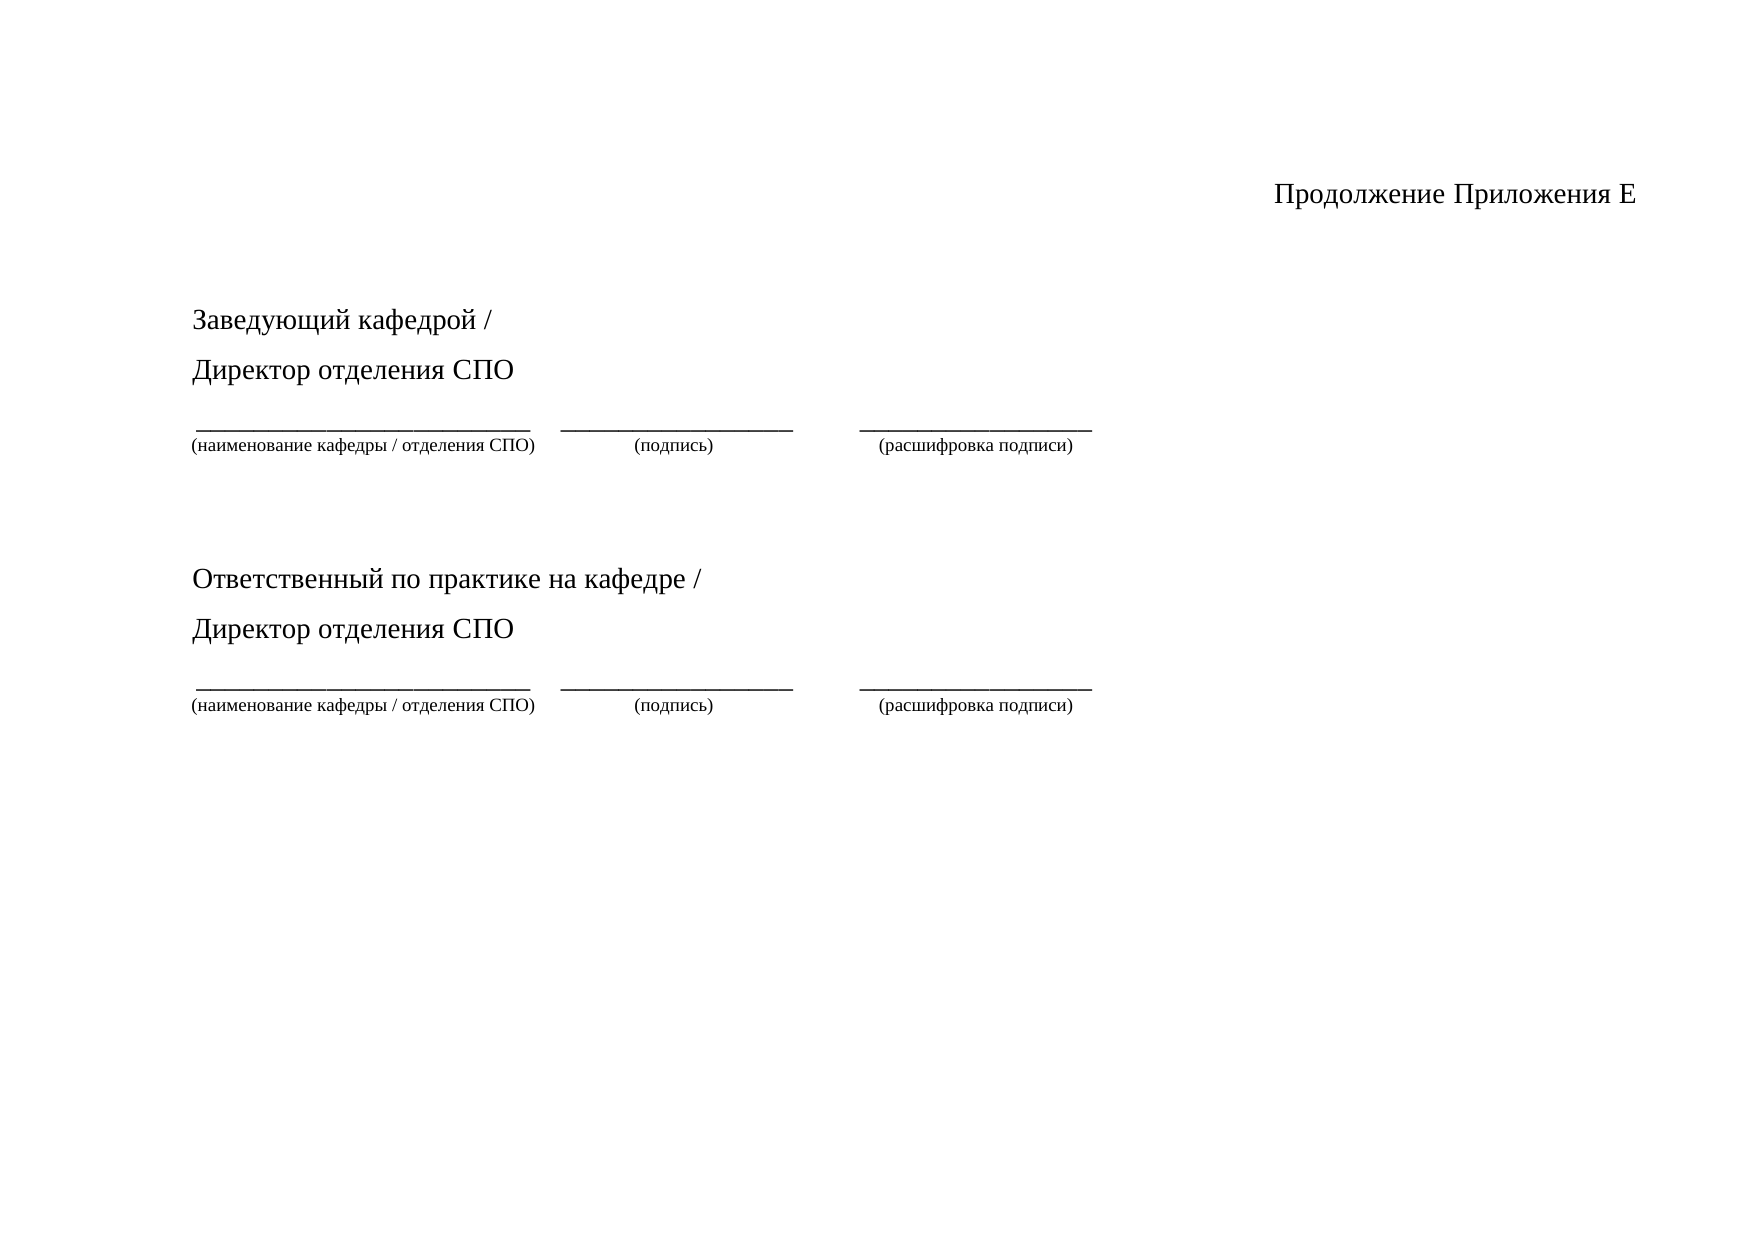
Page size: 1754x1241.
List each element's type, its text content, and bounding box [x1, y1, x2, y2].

text ________________ (подпись) [561, 662, 801, 715]
text _______________________ (наименование кафедры / отделения СПО) [189, 662, 537, 715]
text Заведующий кафедрой / [192, 302, 535, 335]
text Продолжение Приложения Е [1274, 176, 1638, 210]
text _______________________ (наименование кафедры / отделения СПО) [189, 402, 537, 456]
text ________________ (расшифровка подписи) [856, 402, 1096, 456]
text Ответственный по практике на кафедре / [192, 561, 1638, 595]
text Директор отделения СПО [192, 612, 535, 645]
text ________________ (подпись) [561, 402, 801, 456]
text ________________ (расшифровка подписи) [856, 662, 1096, 715]
text Директор отделения СПО [192, 352, 535, 386]
